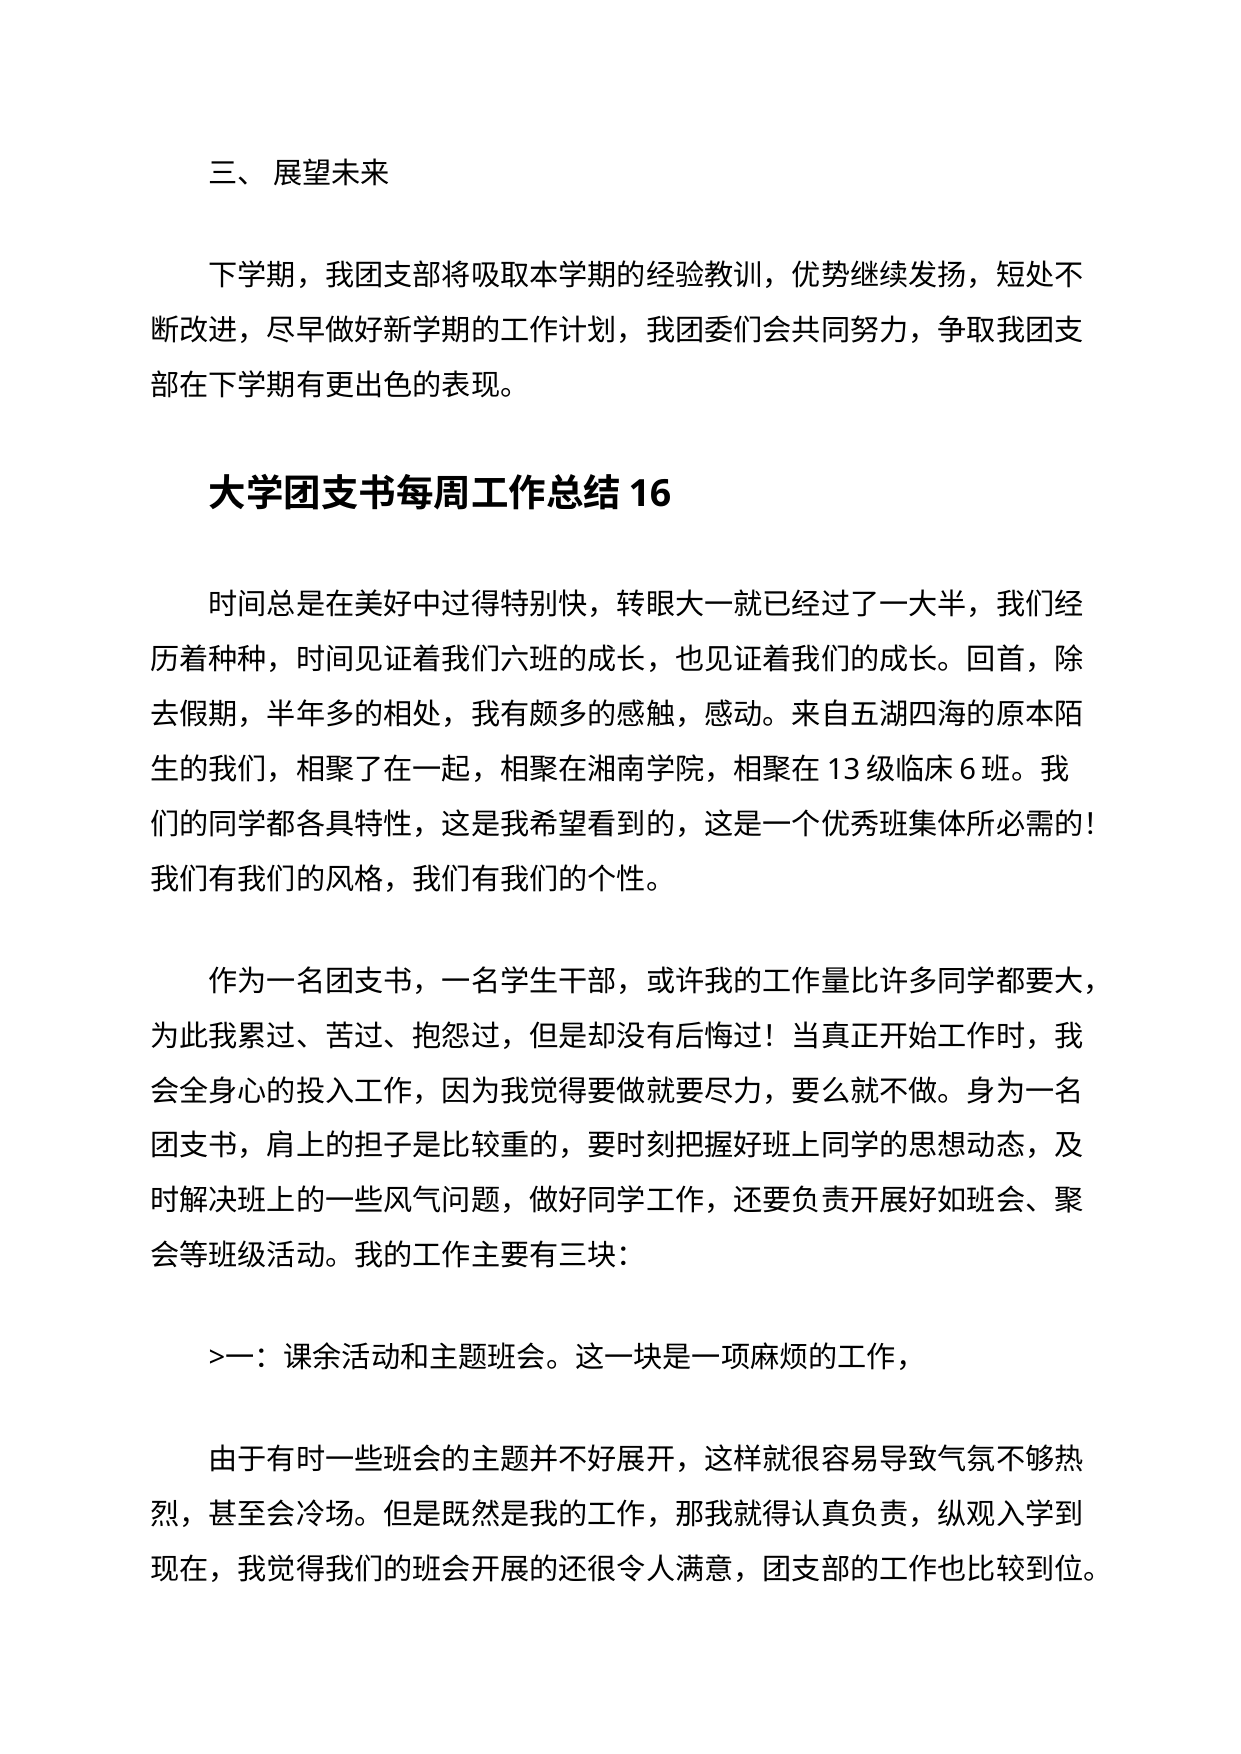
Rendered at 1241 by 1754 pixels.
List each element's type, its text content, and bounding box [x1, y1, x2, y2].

text 三、 展望未来 [150, 150, 1090, 192]
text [150, 1436, 1090, 1588]
text 时间总是在美好中过得特别快，转眼大一就已经过了一大半，我们经历着种种，时间见证着我们六班的成长，也见证着我们的成长。回首，除去假期，半年多的相处，我有颇多的感触，感动。来自五湖四海的原本陌生的我们，相聚了在一起，相聚在湘南学院，相聚在13级临床6班。我们的同学都各具特性，这是我希望看到的，这是一个优秀班集体所必需的！我们有我们的风格，我们有我们的个性。 [150, 581, 1090, 898]
text 作为一名团支书，一名学生干部，或许我的工作量比许多同学都要大，为此我累过、苦过、抱怨过，但是却没有后悔过！当真正开始工作时，我会全身心的投入工作，因为我觉得要做就要尽力，要么就不做。身为一名团支书，肩上的担子是比较重的，要时刻把握好班上同学的思想动态，及时解决班上的一些风气问题，做好同学工作，还要负责开展好如班会、聚会等班级活动。我的工作主要有三块： [150, 957, 1090, 1274]
text 下学期，我团支部将吸取本学期的经验教训，优势继续发扬，短处不断改进，尽早做好新学期的工作计划，我团委们会共同努力，争取我团支部在下学期有更出色的表现。 [150, 252, 1090, 404]
text 大学团支书每周工作总结16 [150, 463, 1090, 518]
text >一：课余活动和主题班会。这一块是一项麻烦的工作， [150, 1333, 1090, 1376]
